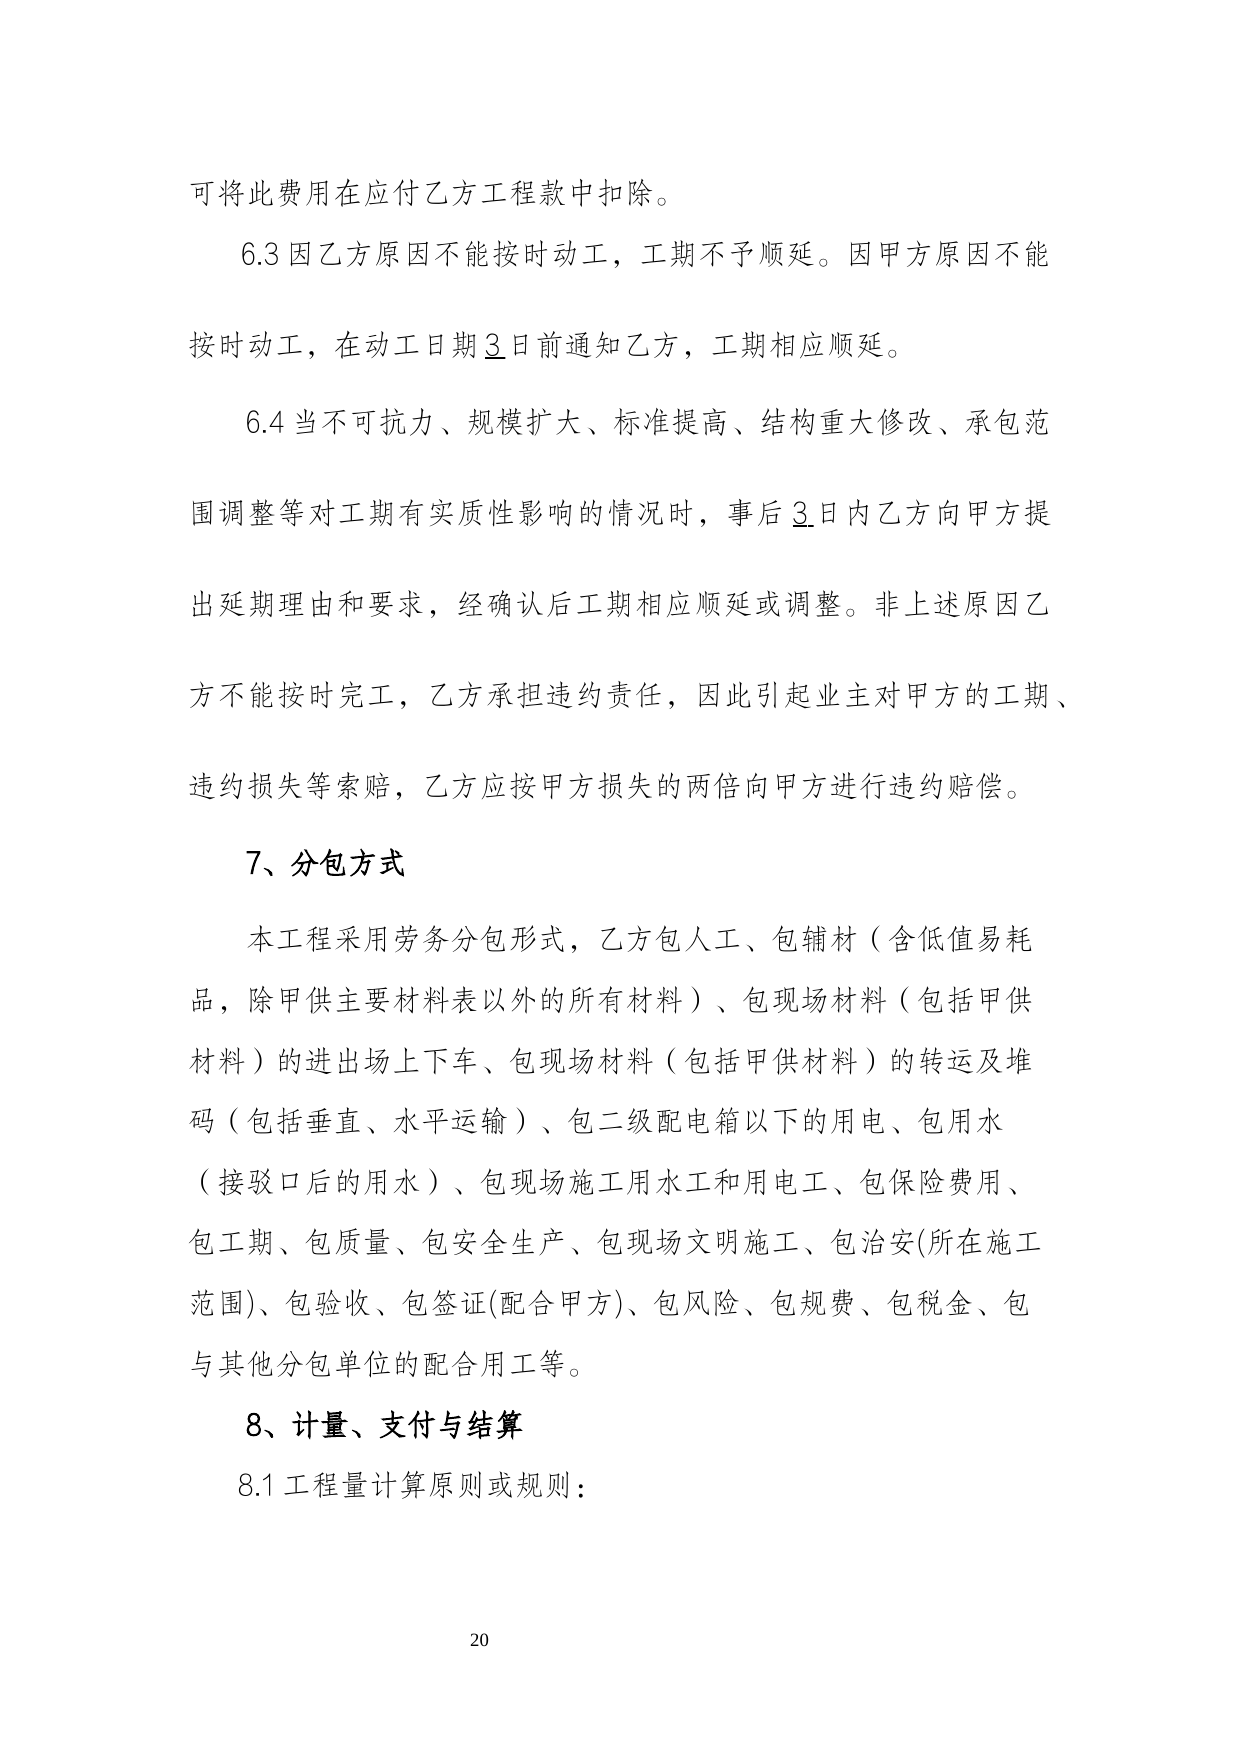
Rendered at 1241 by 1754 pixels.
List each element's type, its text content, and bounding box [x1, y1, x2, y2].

text 本工程采用劳务分包形式，乙方包人工、包辅材（含低值易耗品，除甲供主要材料表以外的所有材料）、包现场材料（包括甲供材料）的进出场上下车、包现场材料（包括甲供材料）的转运及堆码（包括垂直、水平运输）、包二级配电箱以下的用电、包用水（接驳口后的用水）、包现场施工用水工和用电工、包保险费用、包工期、包质量、包安全生产、包现场文明施工、包治安(所在施工范围)、包验收、包签证(配合甲方)、包风险、包规费、包税金、包与其他分包单位的配合用工等。 [187, 911, 1053, 1396]
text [187, 164, 1053, 225]
text 7、分包方式 [187, 834, 1053, 894]
text 6.4当不可抗力、规模扩大、标准提高、结构重大修改、承包范围调整等对工期有实质性影响的情况时，事后3日内乙方向甲方提出延期理由和要求，经确认后工期相应顺延或调整。非上述原因乙方不能按时完工，乙方承担违约责任，因此引起业主对甲方的工期、违约损失等索赔，乙方应按甲方损失的两倍向甲方进行违约赔偿。 [187, 393, 1053, 817]
text 6.3因乙方原因不能按时动工，工期不予顺延。因甲方原因不能按时动工，在动工日期3日前通知乙方，工期相应顺延。 [187, 225, 1053, 377]
text 8、计量、支付与结算 [187, 1396, 1053, 1456]
text 8.1工程量计算原则或规则： [187, 1456, 1053, 1517]
